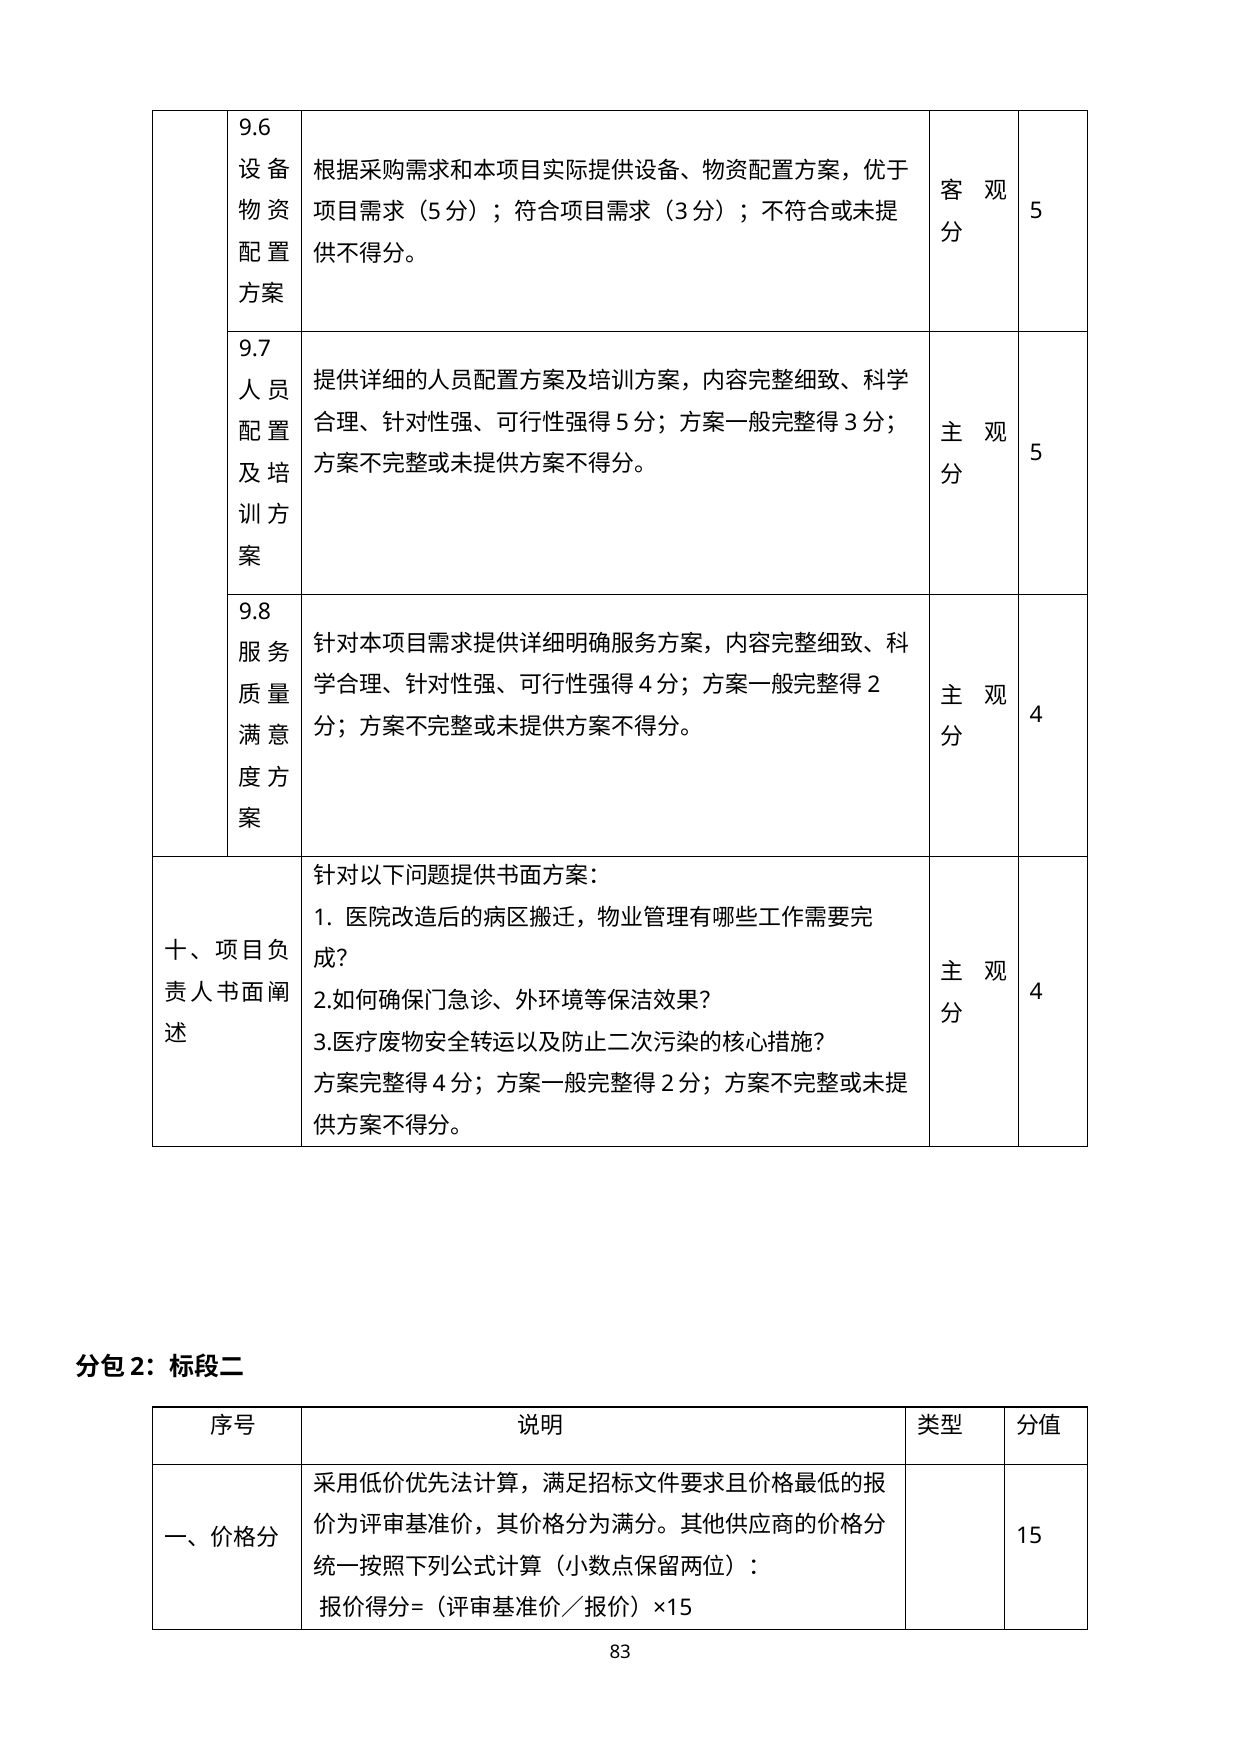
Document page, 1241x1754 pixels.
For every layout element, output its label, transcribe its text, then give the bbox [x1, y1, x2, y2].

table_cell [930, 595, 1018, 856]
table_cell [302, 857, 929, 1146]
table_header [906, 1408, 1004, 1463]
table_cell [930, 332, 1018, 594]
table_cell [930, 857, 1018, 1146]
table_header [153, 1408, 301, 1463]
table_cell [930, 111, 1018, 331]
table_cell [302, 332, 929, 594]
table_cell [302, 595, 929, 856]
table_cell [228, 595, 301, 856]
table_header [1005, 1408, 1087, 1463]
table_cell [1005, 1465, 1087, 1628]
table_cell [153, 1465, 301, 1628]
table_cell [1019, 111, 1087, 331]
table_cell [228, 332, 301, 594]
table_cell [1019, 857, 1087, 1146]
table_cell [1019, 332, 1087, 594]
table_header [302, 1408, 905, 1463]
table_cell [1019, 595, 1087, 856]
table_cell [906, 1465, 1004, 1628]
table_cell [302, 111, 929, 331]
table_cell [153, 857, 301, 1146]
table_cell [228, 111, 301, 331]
text 分包2：标段二 [75, 1346, 1165, 1382]
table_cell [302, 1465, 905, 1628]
